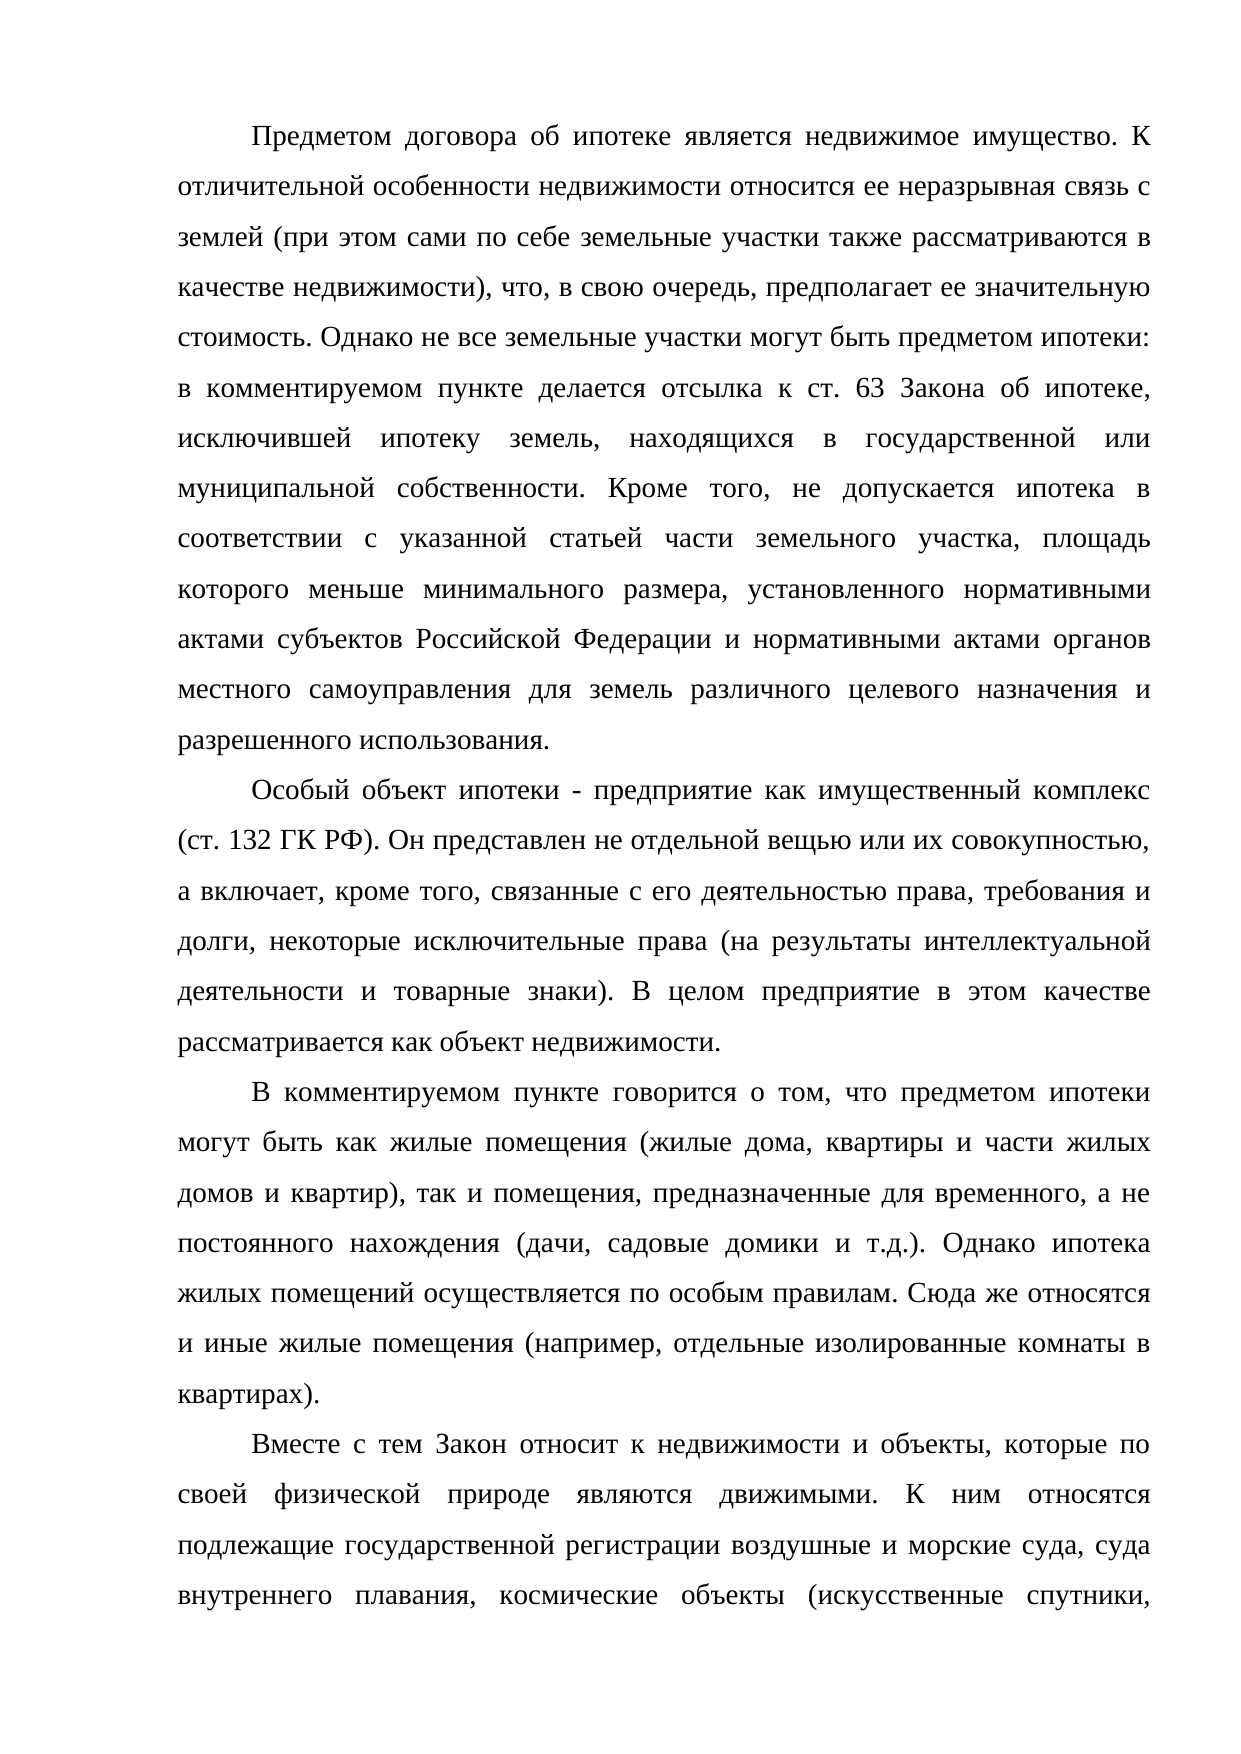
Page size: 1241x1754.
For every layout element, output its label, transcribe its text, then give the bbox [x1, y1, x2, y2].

text Особый объект ипотеки - предприятие как имущественный комплекс (ст. 132 ГК РФ). Он представлен не отдельной вещью или их совокупностью, а включает, кроме того, связанные с его деятельностью права, требования и долги, некоторые исключительные права (на результаты интеллектуальной деятельности и товарные знаки). В целом предприятие в этом качестве рассматривается как объект недвижимости. [177, 772, 1152, 1057]
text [177, 1426, 1152, 1611]
text В комментируемом пункте говорится о том, что предметом ипотеки могут быть как жилые помещения (жилые дома, квартиры и части жилых домов и квартир), так и помещения, предназначенные для временного, а не постоянного нахождения (дачи, садовые домики и т.д.). Однако ипотека жилых помещений осуществляется по особым правилам. Сюда же относятся и иные жилые помещения (например, отдельные изолированные комнаты в квартирах). [177, 1074, 1152, 1409]
text Предметом договора об ипотеке является недвижимое имущество. К отличительной особенности недвижимости относится ее неразрывная связь с землей (при этом сами по себе земельные участки также рассматриваются в качестве недвижимости), что, в свою очередь, предполагает ее значительную стоимость. Однако не все земельные участки могут быть предметом ипотеки: в комментируемом пункте делается отсылка к ст. 63 Закона об ипотеке, исключившей ипотеку земель, находящихся в государственной или муниципальной собственности. Кроме того, не допускается ипотека в соответствии с указанной статьей части земельного участка, площадь которого меньше минимального размера, установленного нормативными актами субъектов Российской Федерации и нормативными актами органов местного самоуправления для земель различного целевого назначения и разрешенного использования. [177, 118, 1152, 755]
